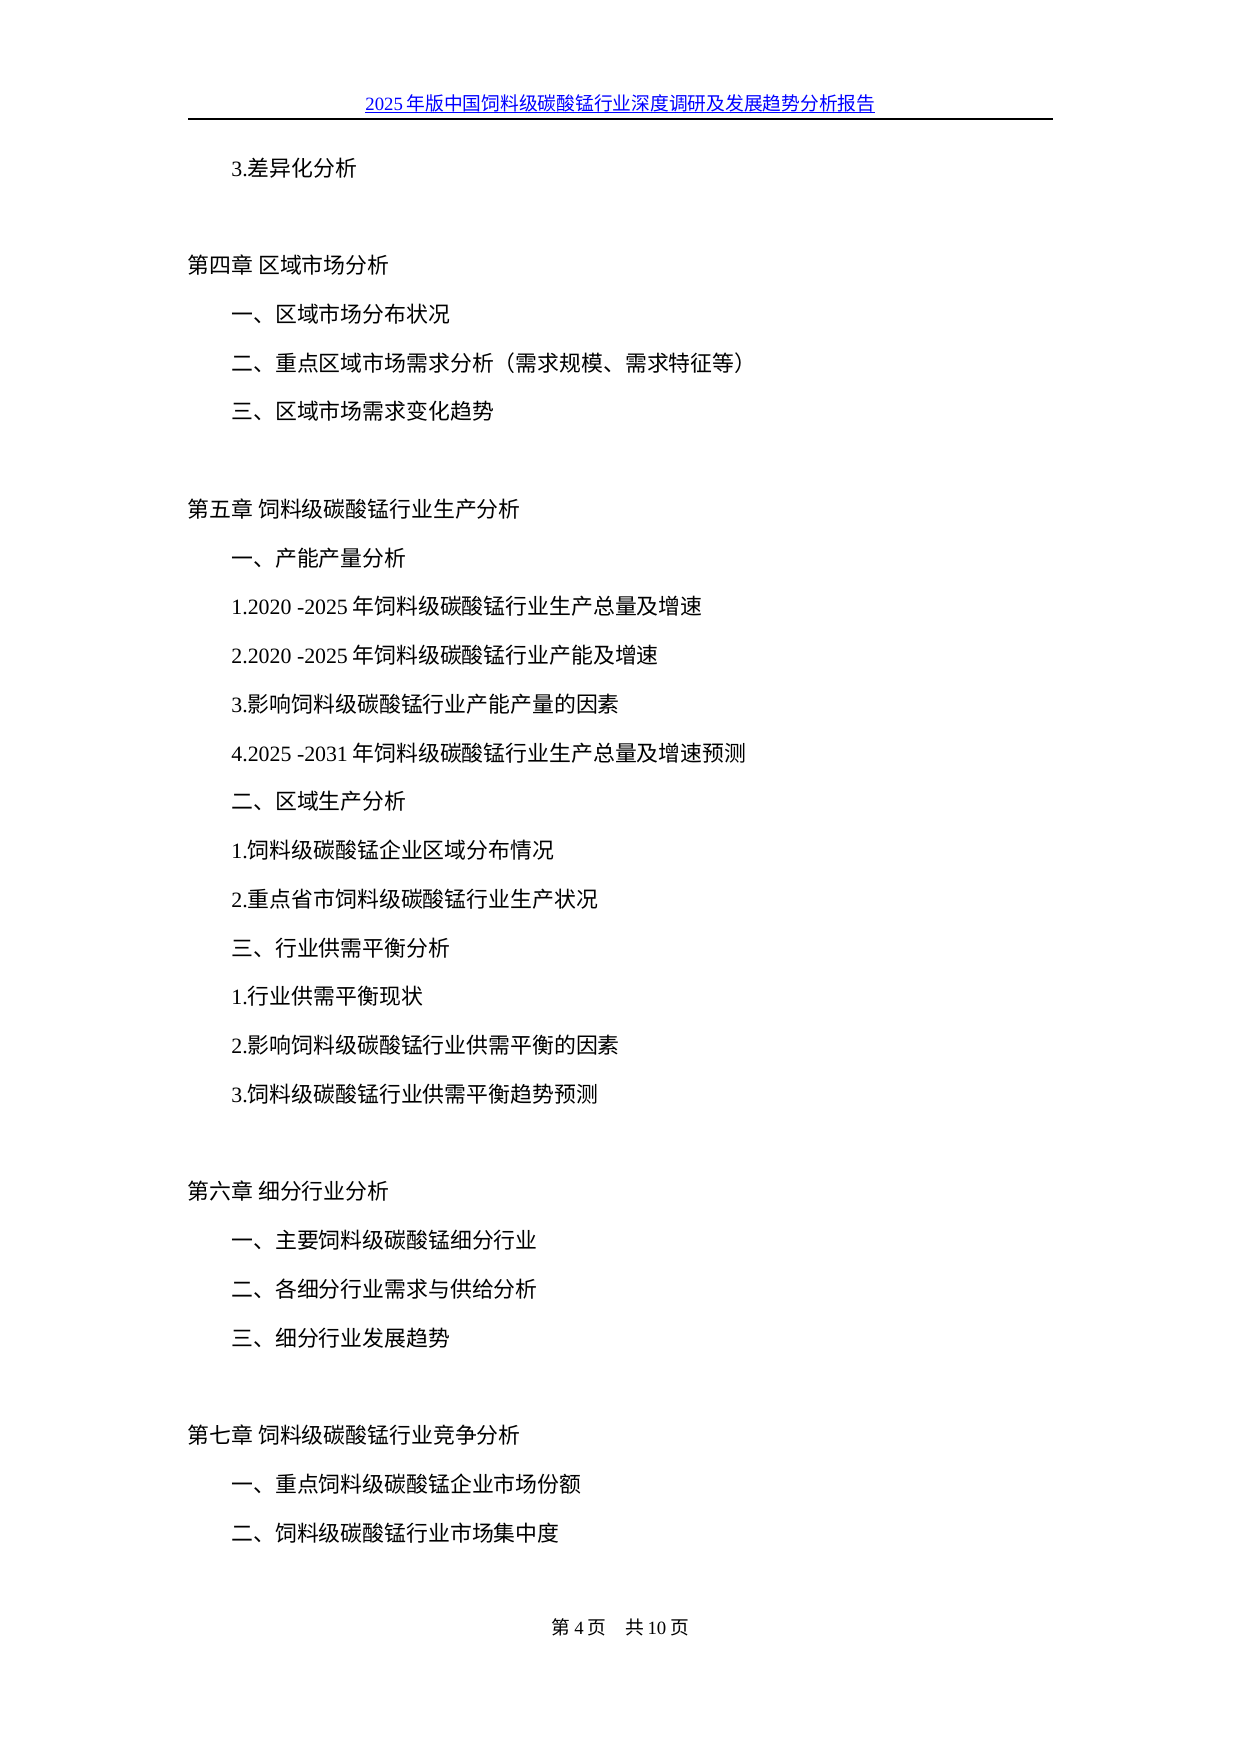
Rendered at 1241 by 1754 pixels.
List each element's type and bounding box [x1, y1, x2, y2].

text [187, 150, 1053, 1548]
